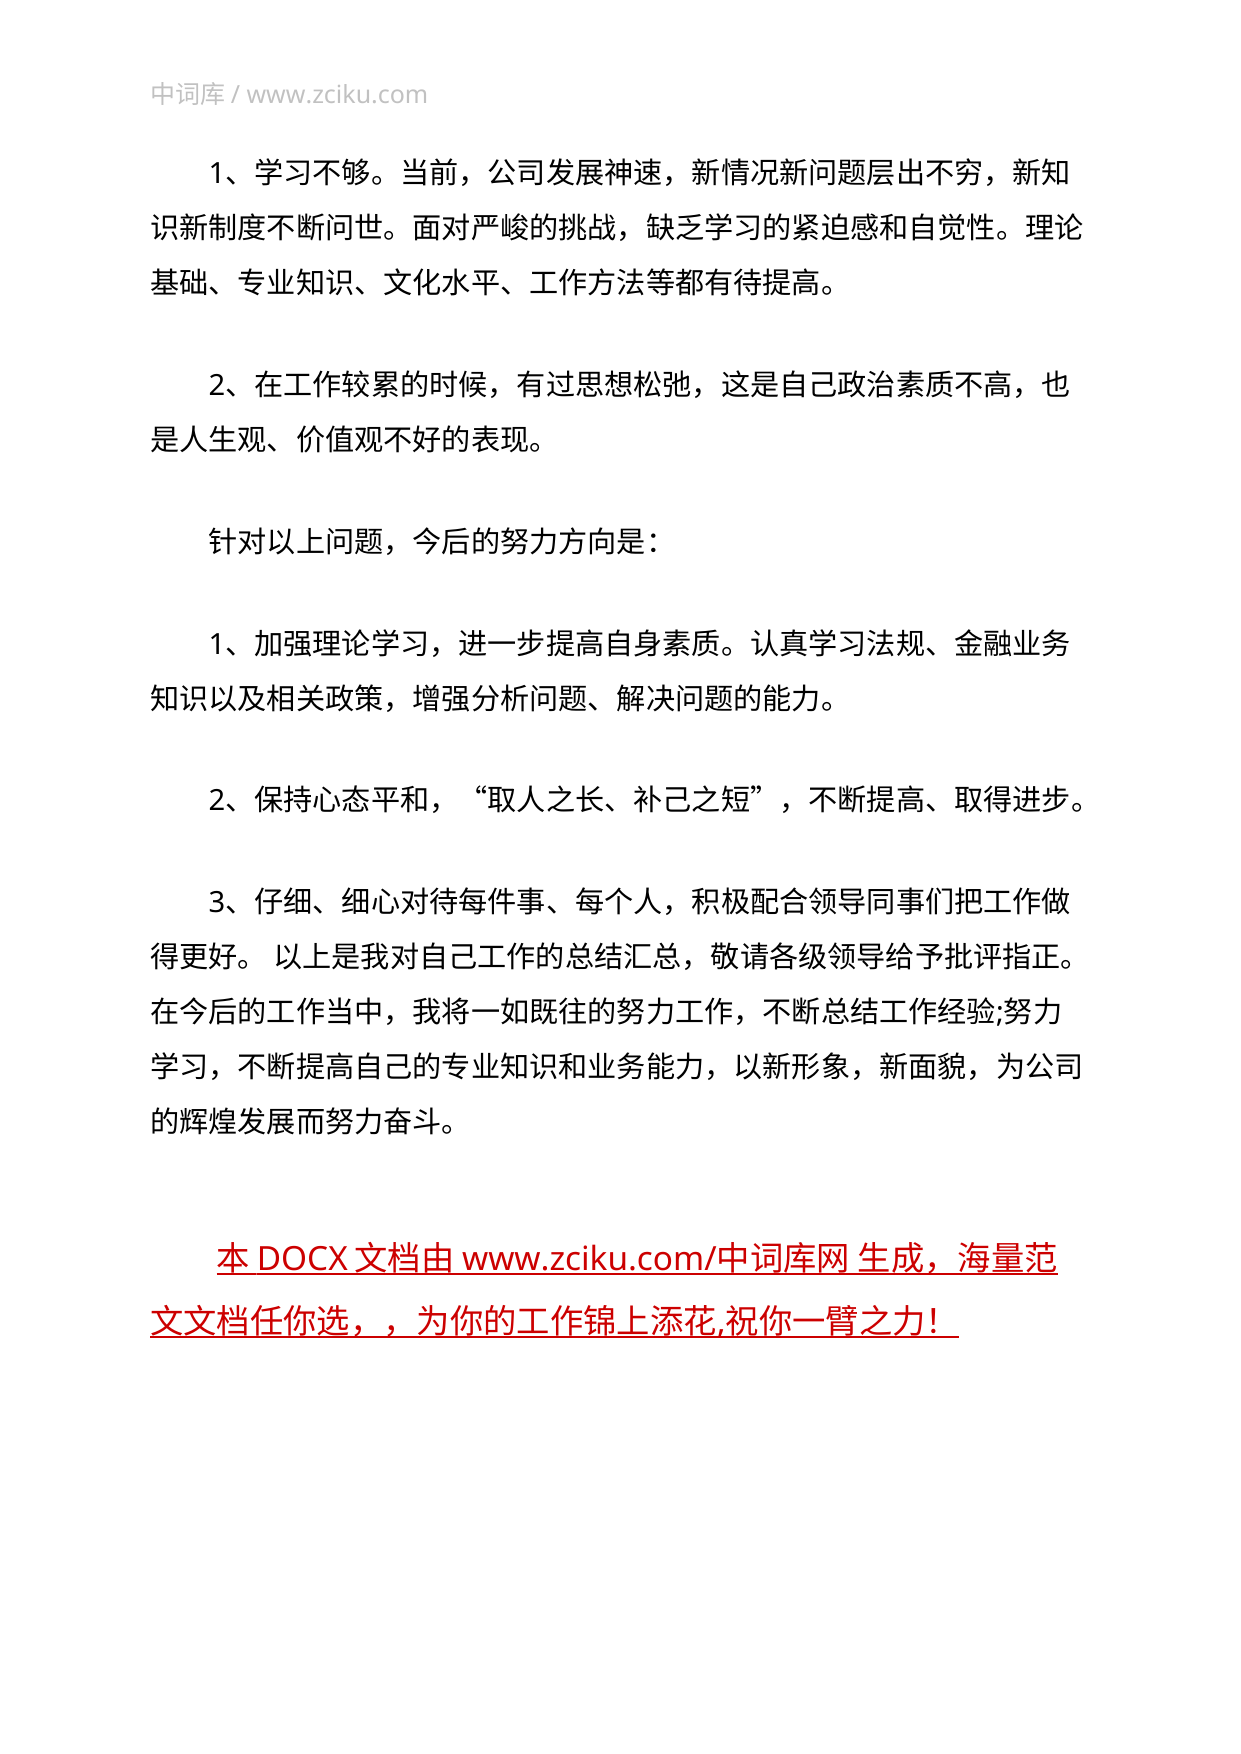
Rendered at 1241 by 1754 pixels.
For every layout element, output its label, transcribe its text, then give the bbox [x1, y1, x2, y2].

text 2、保持心态平和，“取人之长、补己之短”，不断提高、取得进步。 [150, 777, 1090, 819]
text 3、仔细、细心对待每件事、每个人，积极配合领导同事们把工作做得更好。 以上是我对自己工作的总结汇总，敬请各级领导给予批评指正。在今后的工作当中，我将一如既往的努力工作，不断总结工作经验;努力学习，不断提高自己的专业知识和业务能力，以新形象，新面貌，为公司的辉煌发展而努力奋斗。 [150, 879, 1090, 1141]
text 本DOCX文档由 www.zciku.com/中词库网 生成，海量范文文档任你选，，为你的工作锦上添花,祝你一臂之力！ [150, 1232, 1090, 1343]
text 1、学习不够。当前，公司发展神速，新情况新问题层出不穷，新知识新制度不断问世。面对严峻的挑战，缺乏学习的紧迫感和自觉性。理论基础、专业知识、文化水平、工作方法等都有待提高。 [150, 150, 1090, 302]
text 2、在工作较累的时候，有过思想松弛，这是自己政治素质不高，也是人生观、价值观不好的表现。 [150, 362, 1090, 459]
text 针对以上问题，今后的努力方向是： [150, 518, 1090, 561]
text 1、加强理论学习，进一步提高自身素质。认真学习法规、金融业务知识以及相关政策，增强分析问题、解决问题的能力。 [150, 620, 1090, 717]
